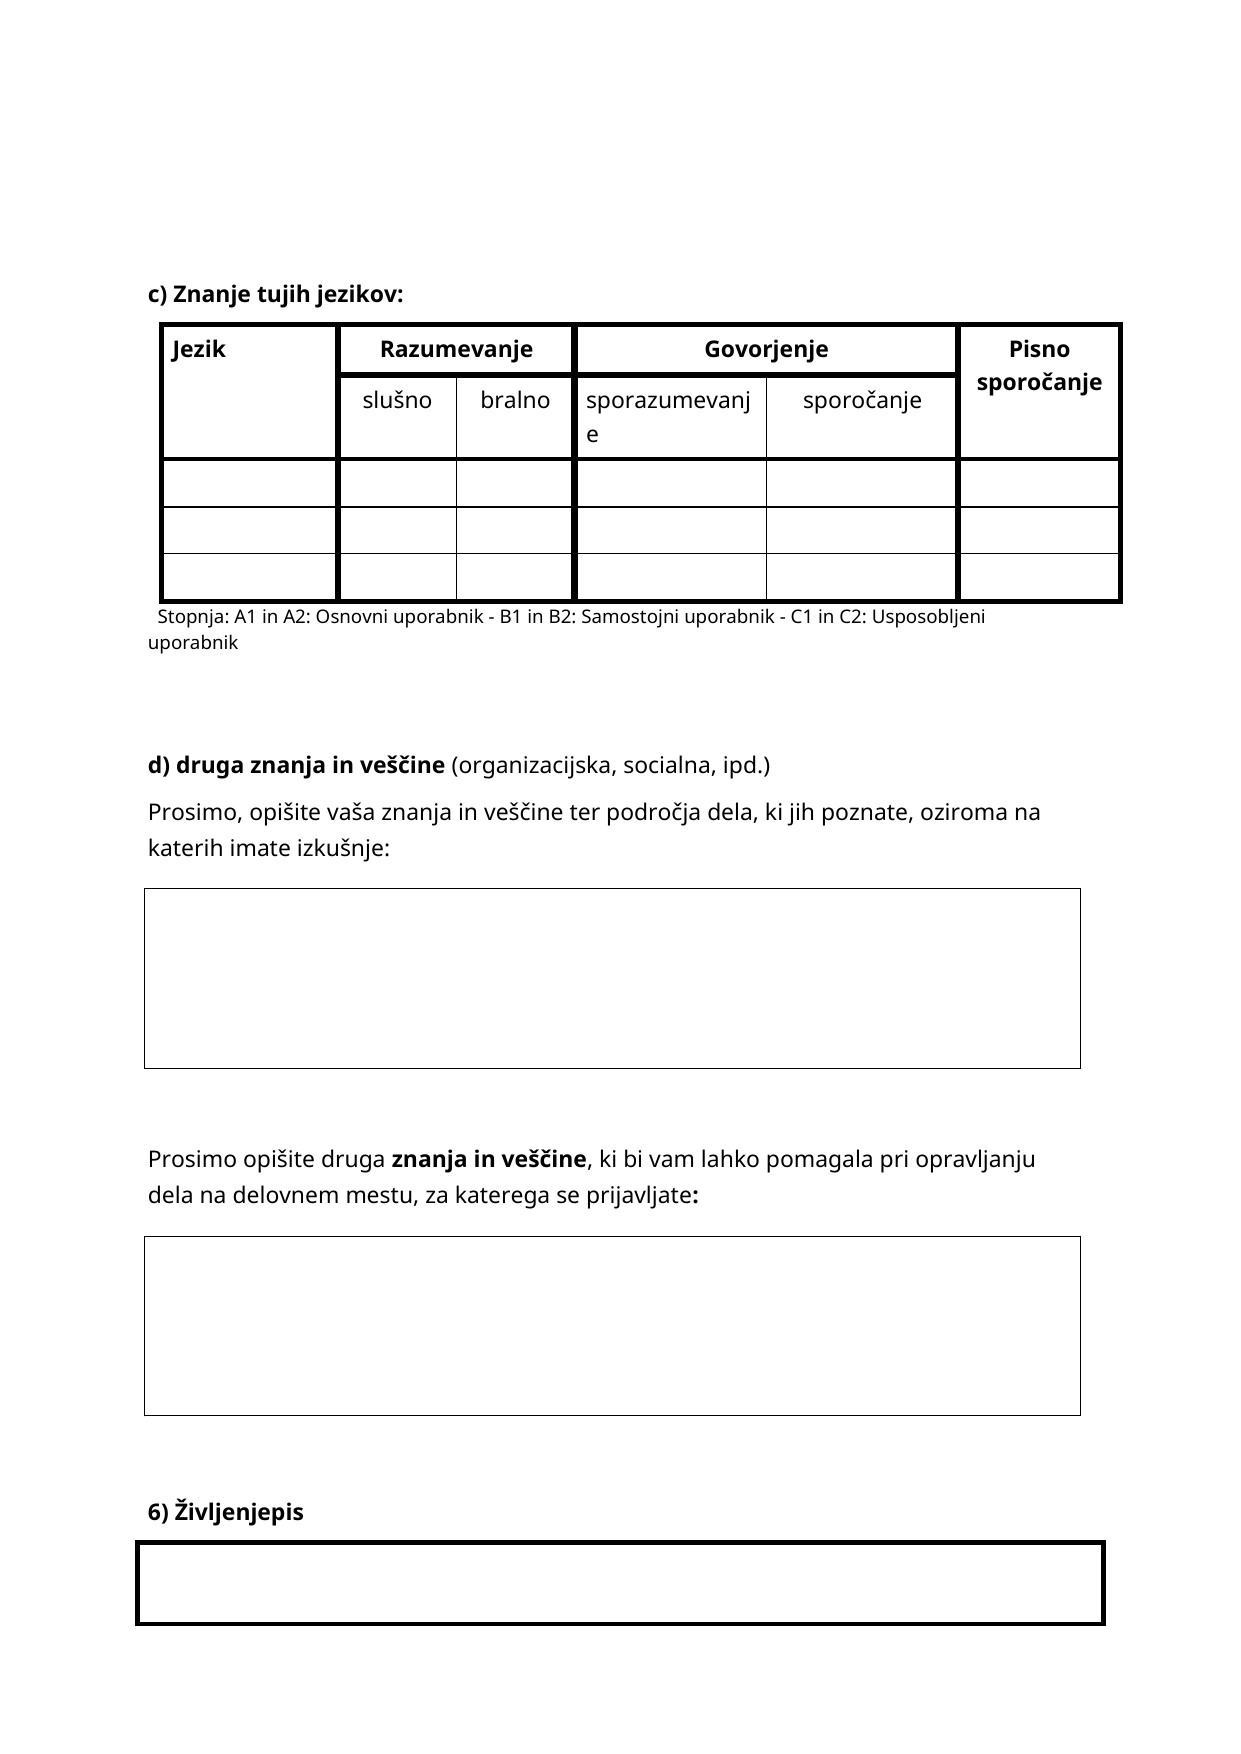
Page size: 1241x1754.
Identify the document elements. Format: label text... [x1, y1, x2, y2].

table_cell sporazumevanje [578, 378, 766, 456]
table_header Pisno sporočanje [961, 327, 1118, 456]
table_cell [961, 554, 1118, 599]
table_header Razumevanje [341, 327, 571, 372]
text Stopnja: A1 in A2: Osnovni uporabnik - B1 in B2: Samostojni uporabnik - C1 in C2: Usposobljeni uporabnik [148, 604, 1078, 655]
table_cell [457, 461, 571, 506]
table_cell [767, 554, 955, 599]
text d) druga znanja in veščine (organizacijska, socialna, ipd.) [148, 749, 1078, 780]
text Prosimo opišite druga znanja in veščine, ki bi vam lahko pomagala pri opravljanju dela na delovnem mestu, za katerega se prijavljate: [148, 1143, 1078, 1210]
text 6) Življenjepis [148, 1496, 1078, 1527]
table_cell [578, 554, 766, 599]
table_cell [961, 461, 1118, 506]
table_cell [578, 461, 766, 506]
table_header Jezik [164, 327, 335, 456]
table_cell [341, 508, 456, 553]
text c) Znanje tujih jezikov: [148, 278, 1078, 310]
table_cell [961, 508, 1118, 553]
table_cell bralno [457, 378, 571, 456]
table_cell [457, 554, 571, 599]
table_cell sporočanje [767, 378, 955, 456]
table_cell [457, 508, 571, 553]
table_cell [164, 508, 335, 553]
table_cell slušno [341, 378, 456, 456]
text Prosimo, opišite vaša znanja in veščine ter področja dela, ki jih poznate, oziroma na katerih imate izkušnje: [148, 796, 1078, 863]
table_cell [341, 461, 456, 506]
table_cell [164, 554, 335, 599]
table_header Govorjenje [578, 327, 955, 372]
table_cell [578, 508, 766, 553]
table_cell [164, 461, 335, 506]
table_cell [767, 508, 955, 553]
table_cell [341, 554, 456, 599]
table_cell [767, 461, 955, 506]
